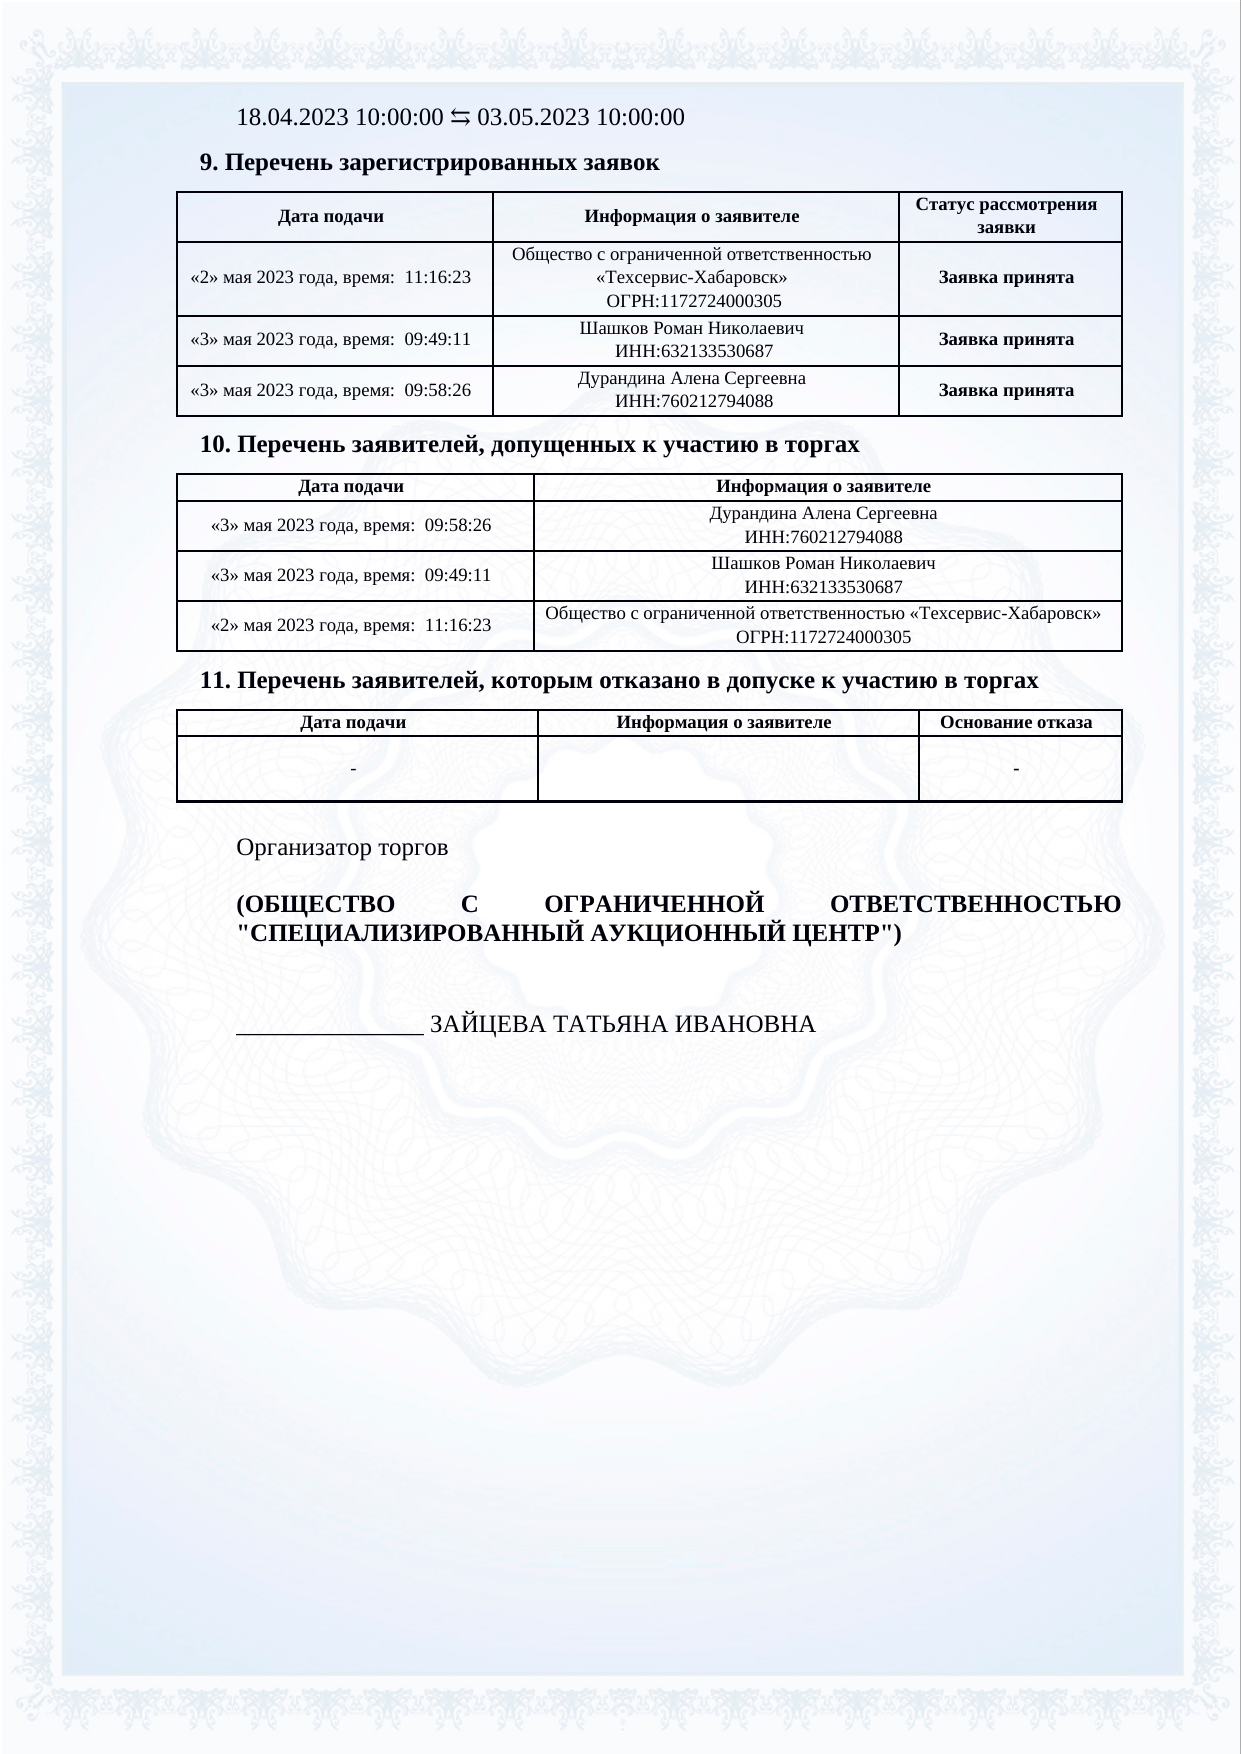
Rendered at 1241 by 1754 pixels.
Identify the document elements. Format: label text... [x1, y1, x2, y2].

table_header Информация о заявителе [539, 711, 918, 735]
text 11. Перечень заявителей, которым отказано в допуске к участию в торгах [177, 665, 1122, 693]
table_cell Шашков Роман Николаевич ИНН:632133530687 [494, 317, 898, 364]
table_cell Общество с ограниченной ответственностью «Техсервис-Хабаровск» ОГРН:1172724000305 [494, 243, 898, 314]
table_cell Заявка принята [900, 367, 1121, 415]
table_cell Дурандина Алена Сергеевна ИНН:760212794088 [494, 367, 898, 415]
table_cell Заявка принята [900, 243, 1121, 314]
text (ОБЩЕСТВО С ОГРАНИЧЕННОЙ ОТВЕТСТВЕННОСТЬЮ "СПЕЦИАЛИЗИРОВАННЫЙ АУКЦИОННЫЙ ЦЕНТР") [236, 889, 1122, 947]
text 10. Перечень заявителей, допущенных к участию в торгах [177, 429, 1122, 458]
table_cell Заявка принята [900, 317, 1121, 364]
table_header Дата подачи [178, 193, 492, 241]
table_header Дата подачи [178, 711, 537, 735]
table_cell [539, 737, 918, 800]
table_header Информация о заявителе [535, 475, 1121, 500]
table_cell Дурандина Алена Сергеевна ИНН:760212794088 [535, 502, 1121, 550]
table_cell Шашков Роман Николаевич ИНН:632133530687 [535, 552, 1121, 600]
table_cell «2» мая 2023 года, время: 11:16:23 [178, 243, 492, 314]
table_header Дата подачи [178, 475, 533, 500]
table_cell «3» мая 2023 года, время: 09:58:26 [178, 367, 492, 415]
table_cell «3» мая 2023 года, время: 09:49:11 [178, 317, 492, 364]
picture [2, 2, 1241, 1754]
table_header Информация о заявителе [494, 193, 898, 241]
table_cell «2» мая 2023 года, время: 11:16:23 [178, 602, 533, 650]
text 9. Перечень зарегистрированных заявок [177, 147, 1122, 175]
table_cell «3» мая 2023 года, время: 09:49:11 [178, 552, 533, 600]
table_header Основание отказа [920, 711, 1121, 735]
table_cell - [920, 737, 1121, 800]
text _______________ ЗАЙЦЕВА ТАТЬЯНА ИВАНОВНА [236, 1009, 1122, 1038]
table_cell - [178, 737, 537, 800]
table_cell Общество с ограниченной ответственностью «Техсервис-Хабаровск» ОГРН:1172724000305 [535, 602, 1121, 650]
text 18.04.2023 10:00:00 ⇆ 03.05.2023 10:00:00 [192, 102, 1122, 131]
text Организатор торгов [236, 832, 1122, 860]
table_cell «3» мая 2023 года, время: 09:58:26 [178, 502, 533, 550]
table_header Статус рассмотрения заявки [900, 193, 1121, 241]
